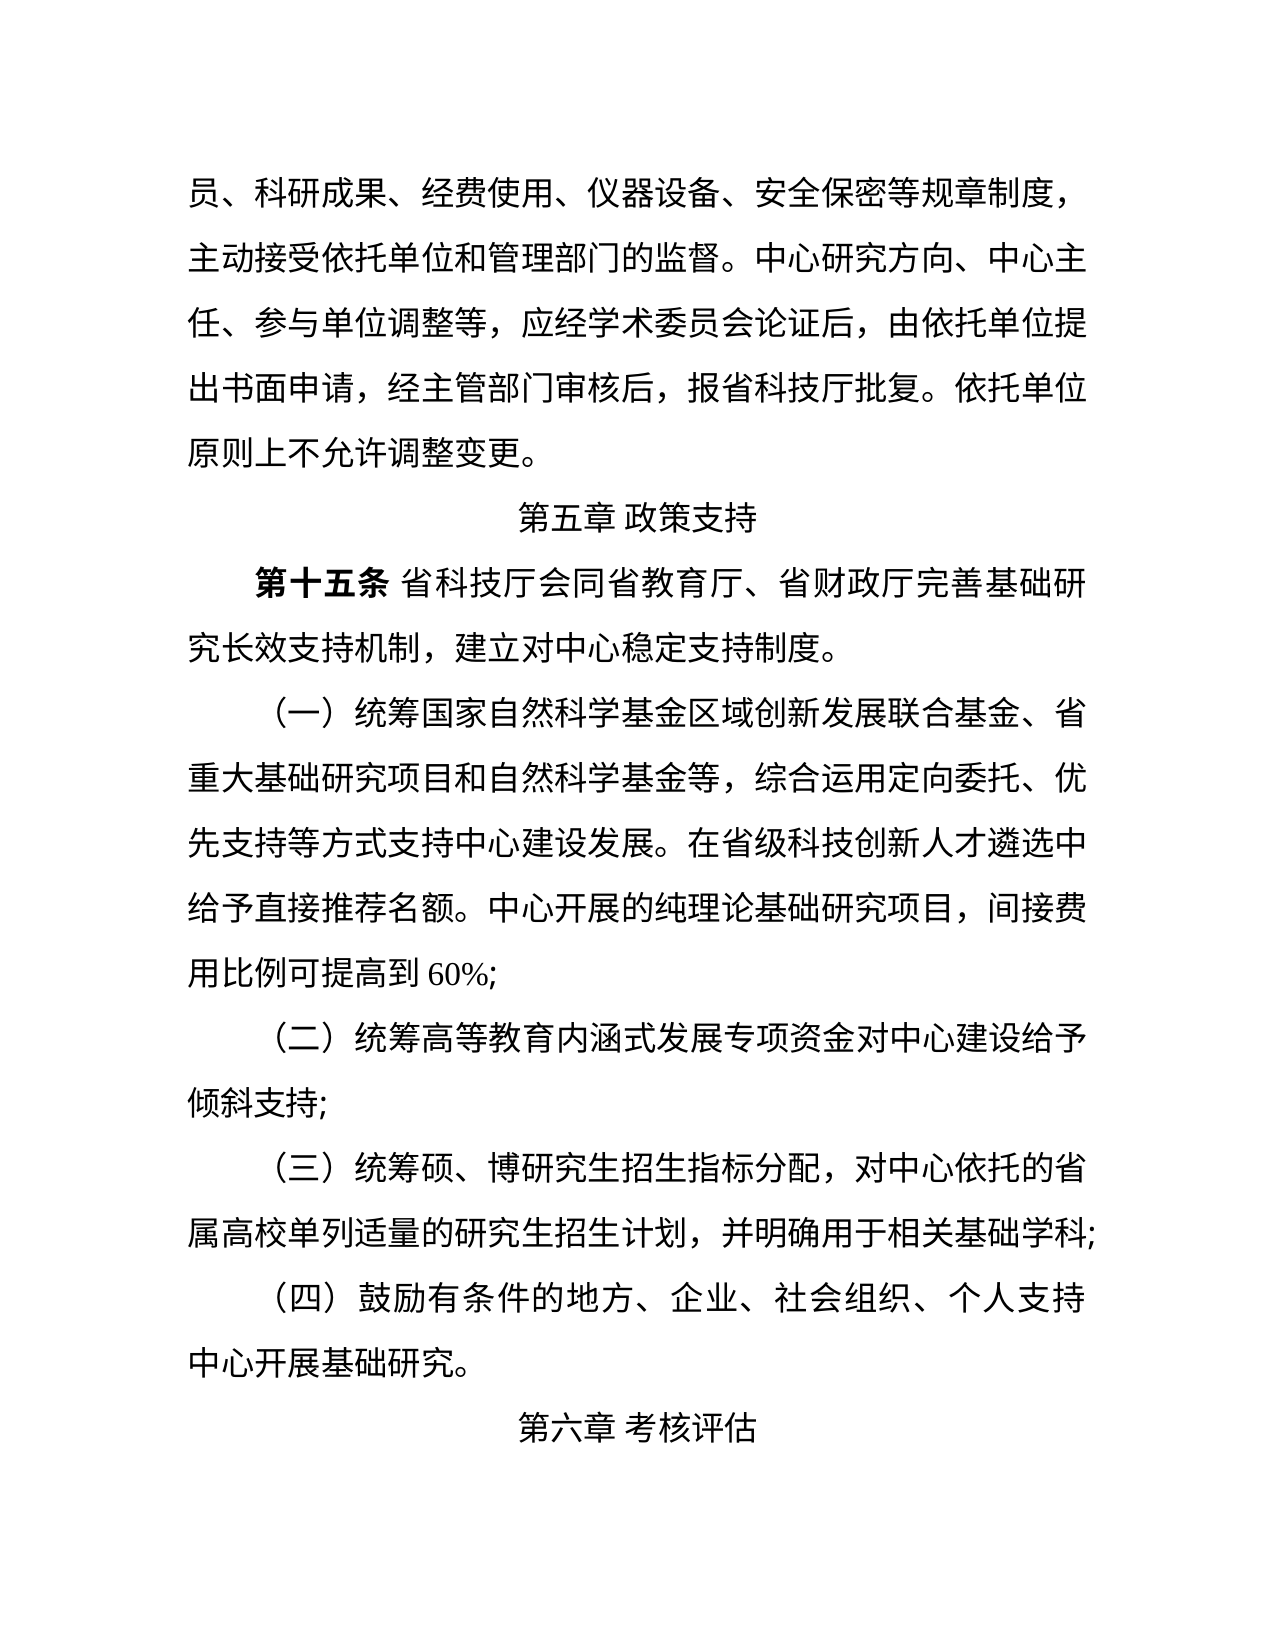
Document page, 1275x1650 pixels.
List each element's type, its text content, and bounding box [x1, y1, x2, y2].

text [187, 159, 1087, 484]
text 第五章 政策支持 [187, 484, 1087, 549]
text 第十五条 省科技厅会同省教育厅、省财政厅完善基础研究长效支持机制，建立对中心稳定支持制度。 [187, 549, 1087, 679]
text 第六章 考核评估 [187, 1394, 1087, 1459]
text （四）鼓励有条件的地方、企业、社会组织、个人支持中心开展基础研究。 [187, 1264, 1087, 1394]
text （三）统筹硕、博研究生招生指标分配，对中心依托的省属高校单列适量的研究生招生计划，并明确用于相关基础学科; [187, 1134, 1087, 1264]
text （一）统筹国家自然科学基金区域创新发展联合基金、省重大基础研究项目和自然科学基金等，综合运用定向委托、优先支持等方式支持中心建设发展。在省级科技创新人才遴选中给予直接推荐名额。中心开展的纯理论基础研究项目，间接费用比例可提高到60%; [187, 679, 1087, 1004]
text （二）统筹高等教育内涵式发展专项资金对中心建设给予倾斜支持; [187, 1004, 1087, 1134]
